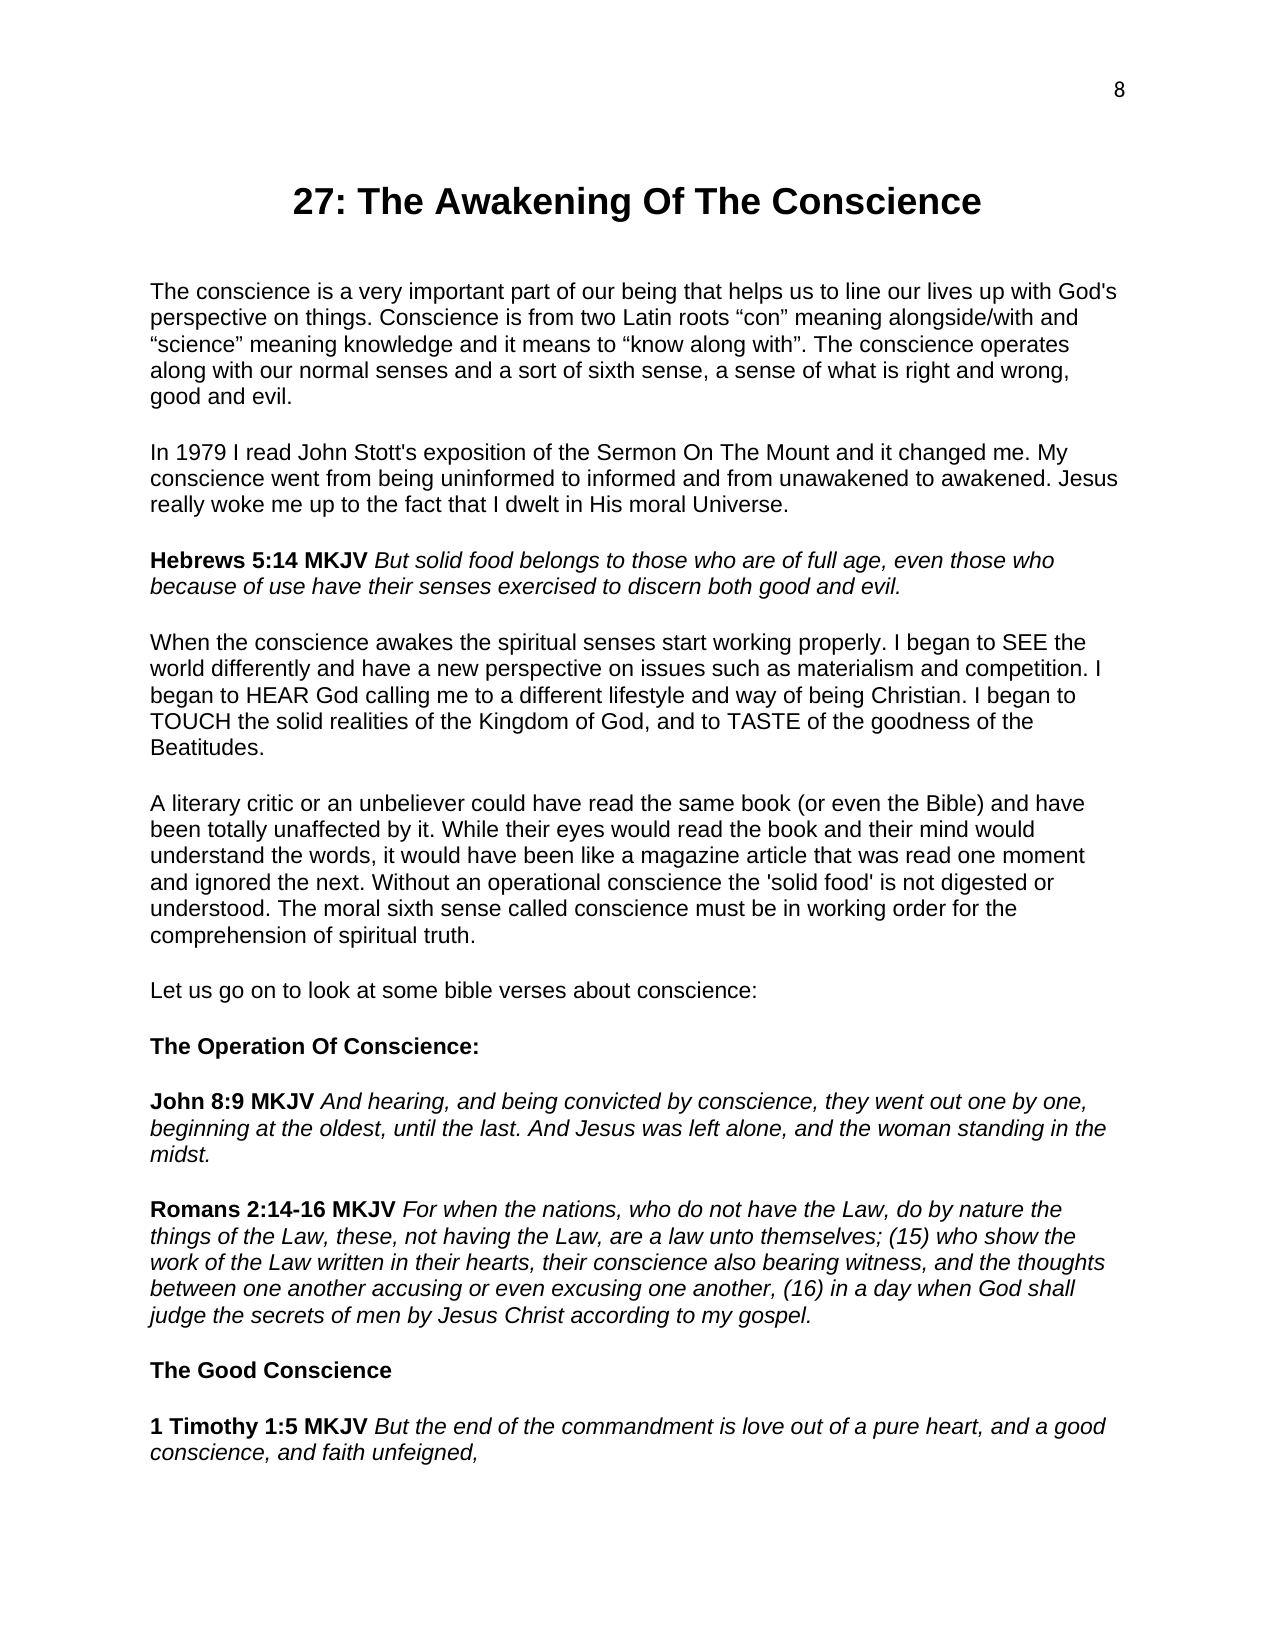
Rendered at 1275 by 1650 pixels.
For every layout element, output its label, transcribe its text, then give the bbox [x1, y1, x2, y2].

text A literary critic or an unbeliever could have read the same book (or even the Bible) and have been totally unaffected by it. While their eyes would read the book and their mind would understand the words, it would have been like a magazine article that was read one moment and ignored the next. Without an operational conscience the 'solid food' is not digested or understood. The moral sixth sense called conscience must be in working order for the comprehension of spiritual truth. [150, 790, 1125, 948]
text Let us go on to look at some bible verses about conscience: [150, 977, 1125, 1003]
text The conscience is a very important part of our being that helps us to line our lives up with God's perspective on things. Conscience is from two Latin roots “con” meaning alongside/with and “science” meaning knowledge and it means to “know along with”. The conscience operates along with our normal senses and a sort of sixth sense, a sense of what is right and wrong, good and evil. [150, 251, 1125, 409]
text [150, 1413, 1125, 1492]
text Romans 2:14-16 MKJV For when the nations, who do not have the Law, do by nature the things of the Law, these, not having the Law, are a law unto themselves; (15) who show the work of the Law written in their hearts, their conscience also bearing witness, and the thoughts between one another accusing or even excusing one another, (16) in a day when God shall judge the secrets of men by Jesus Christ according to my gospel. [150, 1196, 1125, 1328]
text When the conscience awakes the spiritual senses start working properly. I began to SEE the world differently and have a new perspective on issues such as materialism and competition. I began to HEAR God calling me to a different lifestyle and way of being Christian. I began to TOUCH the solid realities of the Kingdom of God, and to TASTE of the goodness of the Beatitudes. [150, 629, 1125, 761]
text 27: The Awakening Of The Conscience [150, 179, 1125, 222]
text Hebrews 5:14 MKJV But solid food belongs to those who are of full age, even those who because of use have their senses exercised to discern both good and evil. [150, 547, 1125, 600]
text In 1979 I read John Stott's exposition of the Sermon On The Mount and it changed me. My conscience went from being uninformed to informed and from unawakened to awakened. Jesus really woke me up to the fact that I dwelt in His moral Universe. [150, 439, 1125, 518]
text The Good Conscience [150, 1357, 1125, 1384]
text The Operation Of Conscience: [150, 1033, 1125, 1059]
text John 8:9 MKJV And hearing, and being convicted by conscience, they went out one by one, beginning at the oldest, until the last. And Jesus was left alone, and the woman standing in the midst. [150, 1088, 1125, 1167]
